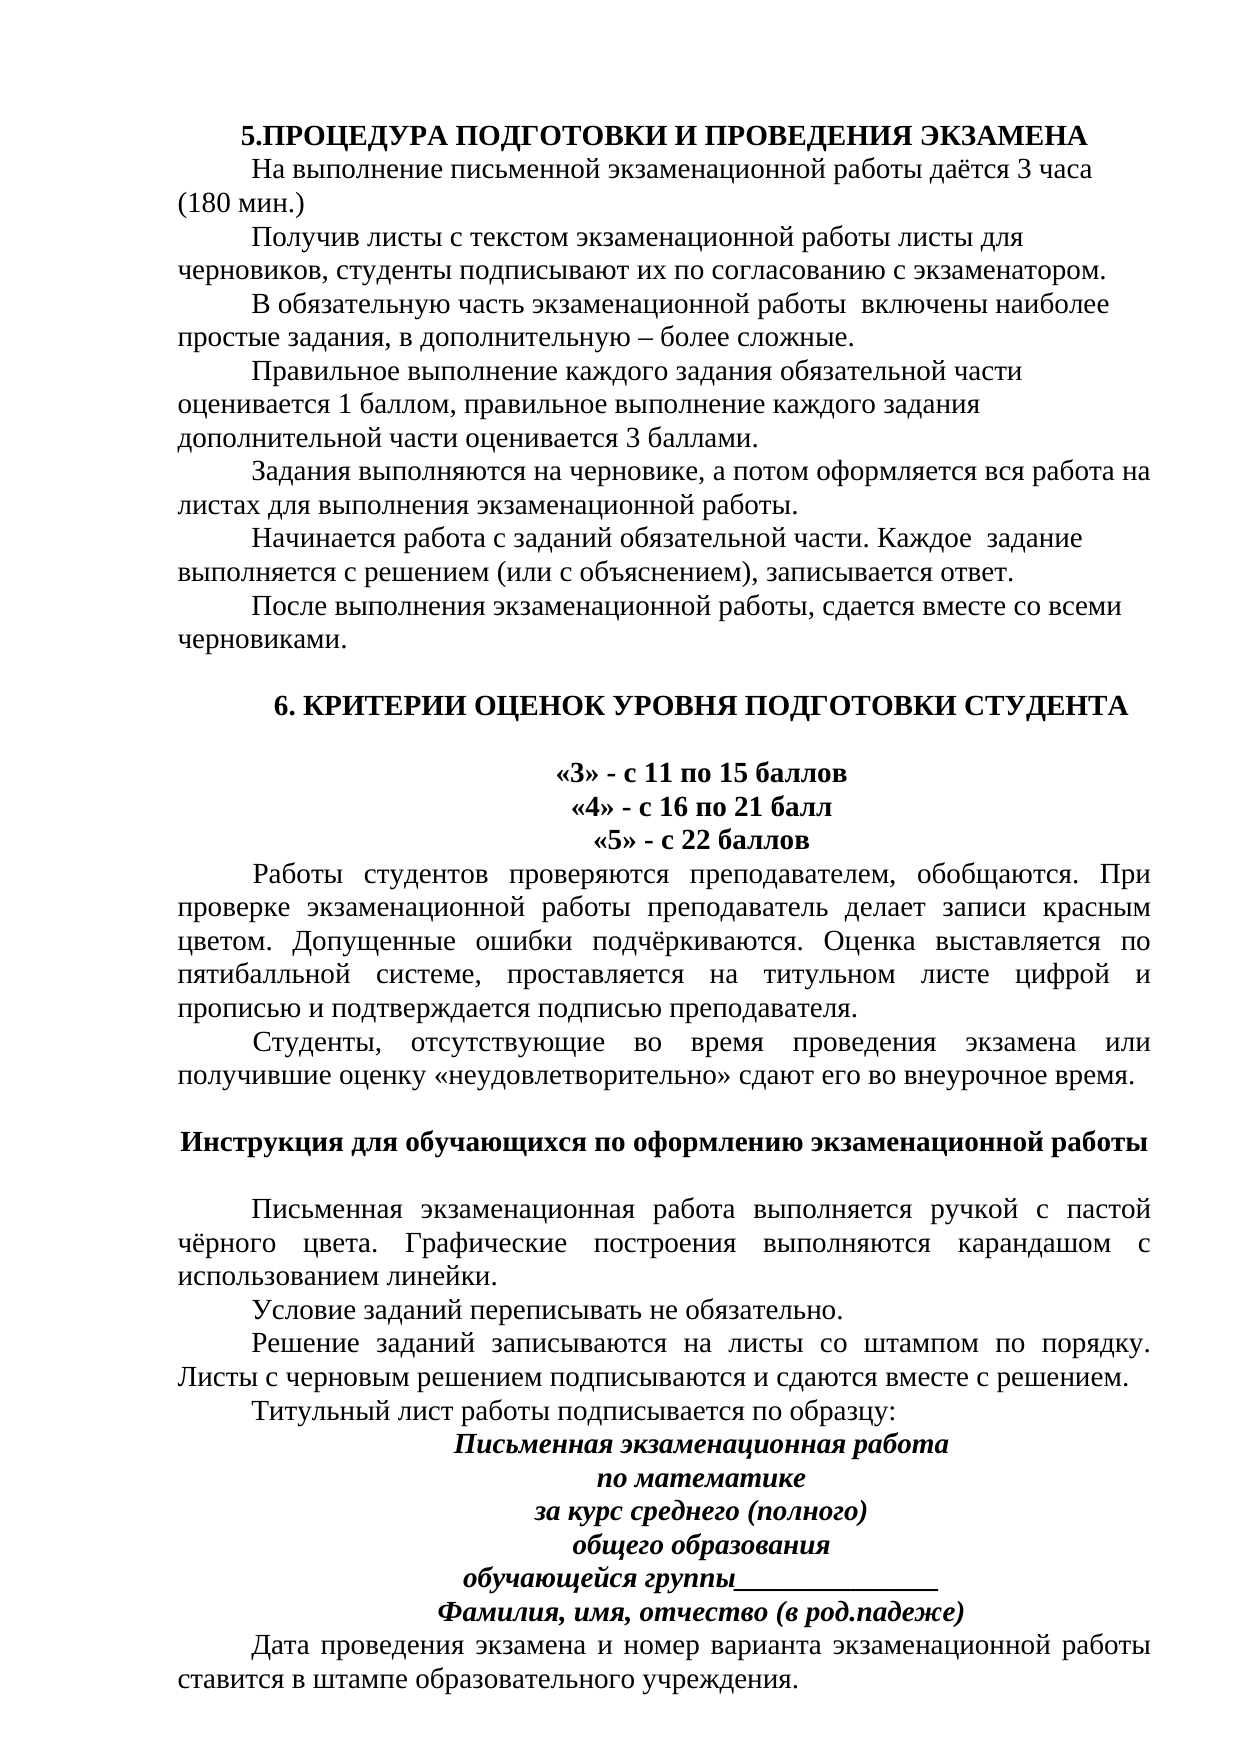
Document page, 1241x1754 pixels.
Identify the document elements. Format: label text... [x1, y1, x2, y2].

text Решение заданий записываются на листы со штампом по порядку. Листы с черновым решением подписываются и сдаются вместе с решением. [177, 1326, 1152, 1393]
text Инструкция для обучающихся по оформлению экзаменационной работы [177, 1124, 1152, 1158]
text Письменная экзаменационная работа [177, 1426, 1152, 1460]
text по математике [177, 1460, 1152, 1493]
text Правильное выполнение каждого задания обязательной части оценивается 1 баллом, правильное выполнение каждого задания дополнительной части оценивается 3 баллами. [177, 353, 1152, 453]
text В обязательную часть экзаменационной работы включены наиболее простые задания, в дополнительную – более сложные. [177, 286, 1152, 353]
text «4» - с 16 по 21 балл [177, 789, 1152, 822]
text Получив листы с текстом экзаменационной работы листы для черновиков, студенты подписывают их по согласованию с экзаменатором. [177, 219, 1152, 286]
text Письменная экзаменационная работа выполняется ручкой с пастой чёрного цвета. Графические построения выполняются карандашом с использованием линейки. [177, 1191, 1152, 1292]
text Фамилия, имя, отчество (в род.падеже) [177, 1594, 1152, 1627]
text за курс среднего (полного) [177, 1493, 1152, 1527]
text Студенты, отсутствующие во время проведения экзамена или получившие оценку «неудовлетворительно» сдают его во внеурочное время. [177, 1024, 1152, 1091]
text общего образования [177, 1527, 1152, 1560]
text 6. КРИТЕРИИ ОЦЕНОК УРОВНЯ ПОДГОТОВКИ СТУДЕНТА [177, 688, 1152, 722]
text После выполнения экзаменационной работы, сдается вместе со всеми черновиками. [177, 588, 1152, 655]
text Работы студентов проверяются преподавателем, обобщаются. При проверке экзаменационной работы преподаватель делает записи красным цветом. Допущенные ошибки подчёркиваются. Оценка выставляется по пятибалльной системе, проставляется на титульном листе цифрой и прописью и подтверждается подписью преподавателя. [177, 856, 1152, 1024]
text Дата проведения экзамена и номер варианта экзаменационной работы ставится в штампе образовательного учреждения. [177, 1627, 1152, 1694]
text Титульный лист работы подписывается по образцу: [177, 1393, 1152, 1426]
text обучающейся группы______________ [177, 1560, 1152, 1594]
text На выполнение письменной экзаменационной работы даётся 3 часа (180 мин.) [177, 152, 1152, 219]
text 5.Процедура подготовки и проведения экзамена [177, 118, 1152, 152]
text Начинается работа с заданий обязательной части. Каждое задание выполняется с решением (или с объяснением), записывается ответ. [177, 521, 1152, 588]
text «5» - с 22 баллов [177, 822, 1152, 856]
text Задания выполняются на черновике, а потом оформляется вся работа на листах для выполнения экзаменационной работы. [177, 453, 1152, 521]
text «3» - с 11 по 15 баллов [177, 755, 1152, 789]
text Условие заданий переписывать не обязательно. [177, 1292, 1152, 1326]
